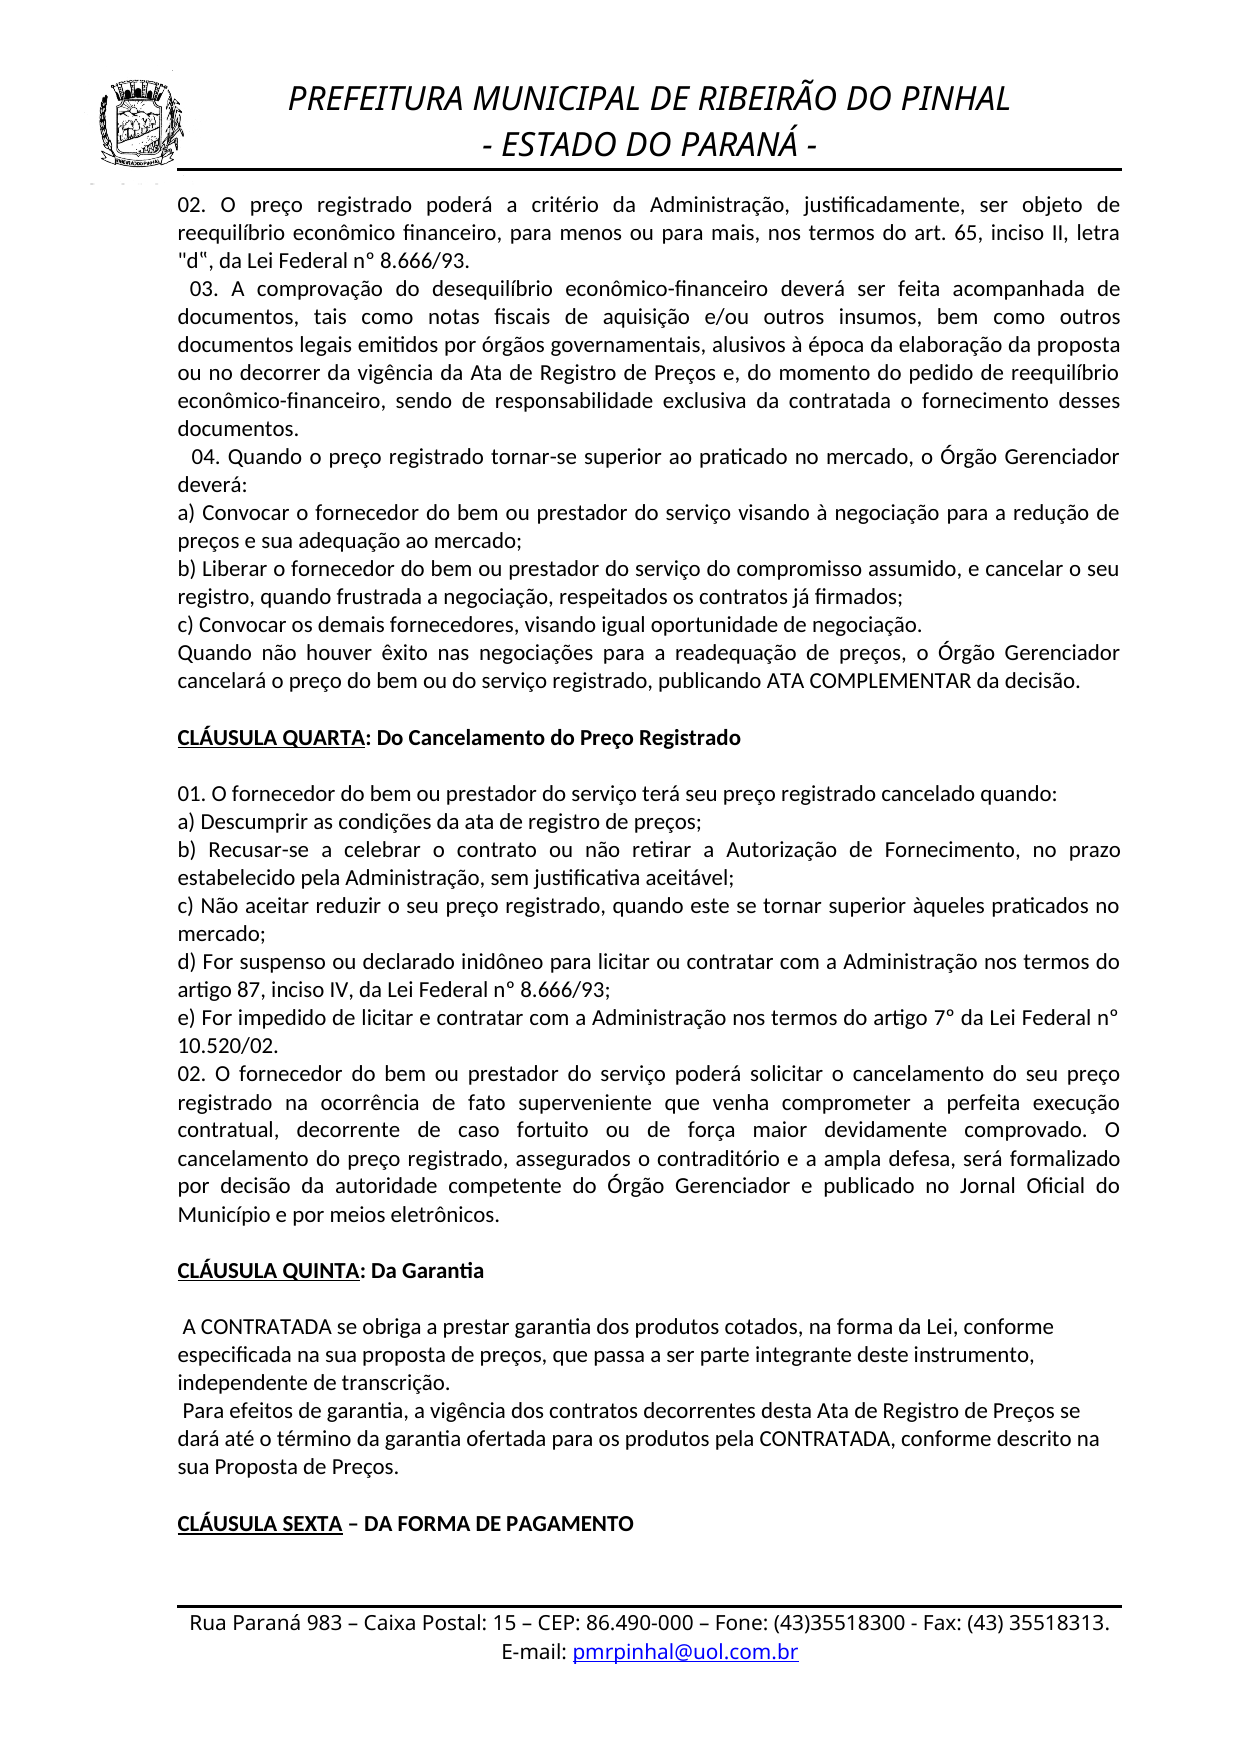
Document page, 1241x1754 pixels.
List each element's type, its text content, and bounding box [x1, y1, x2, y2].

text 02. O fornecedor do bem ou prestador do serviço poderá solicitar o cancelamento do seu preço registrado na ocorrência de fato superveniente que venha comprometer a perfeita execução contratual, decorrente de caso fortuito ou de força maior devidamente comprovado. O cancelamento do preço registrado, assegurados o contraditório e a ampla defesa, será formalizado por decisão da autoridade competente do Órgão Gerenciador e publicado no Jornal Oficial do Município e por meios eletrônicos. [177, 1059, 1122, 1228]
text CLÁUSULA QUARTA: Do Cancelamento do Preço Registrado [177, 723, 1122, 751]
text 01. O fornecedor do bem ou prestador do serviço terá seu preço registrado cancelado quando: [177, 779, 1122, 807]
text e) For impedido de licitar e contratar com a Administração nos termos do artigo 7º da Lei Federal nº 10.520/02. [177, 1003, 1122, 1059]
text 03. A comprovação do desequilíbrio econômico-financeiro deverá ser feita acompanhada de documentos, tais como notas fiscais de aquisição e/ou outros insumos, bem como outros documentos legais emitidos por órgãos governamentais, alusivos à época da elaboração da proposta ou no decorrer da vigência da Ata de Registro de Preços e, do momento do pedido de reequilíbrio econômico-financeiro, sendo de responsabilidade exclusiva da contratada o fornecimento desses documentos. [177, 274, 1122, 442]
text a) Convocar o fornecedor do bem ou prestador do serviço visando à negociação para a redução de preços e sua adequação ao mercado; [177, 498, 1122, 554]
text CLÁUSULA SEXTA – DA FORMA DE PAGAMENTO [177, 1509, 1122, 1537]
text 02. O preço registrado poderá a critério da Administração, justificadamente, ser objeto de reequilíbrio econômico financeiro, para menos ou para mais, nos termos do art. 65, inciso II, letra "d‟, da Lei Federal nº 8.666/93. [177, 190, 1122, 274]
text b) Liberar o fornecedor do bem ou prestador do serviço do compromisso assumido, e cancelar o seu registro, quando frustrada a negociação, respeitados os contratos já firmados; [177, 554, 1122, 611]
text CLÁUSULA QUINTA: Da Garantia [177, 1256, 1122, 1284]
text A CONTRATADA se obriga a prestar garantia dos produtos cotados, na forma da Lei, conforme especificada na sua proposta de preços, que passa a ser parte integrante deste instrumento, independente de transcrição. [177, 1312, 1122, 1396]
text c) Convocar os demais fornecedores, visando igual oportunidade de negociação. [177, 611, 1122, 638]
text a) Descumprir as condições da ata de registro de preços; [177, 807, 1122, 835]
picture [83, 65, 202, 185]
text Para efeitos de garantia, a vigência dos contratos decorrentes desta Ata de Registro de Preços se dará até o término da garantia ofertada para os produtos pela CONTRATADA, conforme descrito na sua Proposta de Preços. [177, 1396, 1122, 1480]
text 04. Quando o preço registrado tornar-se superior ao praticado no mercado, o Órgão Gerenciador deverá: [177, 442, 1122, 498]
text Quando não houver êxito nas negociações para a readequação de preços, o Órgão Gerenciador cancelará o preço do bem ou do serviço registrado, publicando ATA COMPLEMENTAR da decisão. [177, 638, 1122, 694]
text d) For suspenso ou declarado inidôneo para licitar ou contratar com a Administração nos termos do artigo 87, inciso IV, da Lei Federal nº 8.666/93; [177, 947, 1122, 1003]
text b) Recusar-se a celebrar o contrato ou não retirar a Autorização de Fornecimento, no prazo estabelecido pela Administração, sem justificativa aceitável; [177, 835, 1122, 891]
text c) Não aceitar reduzir o seu preço registrado, quando este se tornar superior àqueles praticados no mercado; [177, 891, 1122, 947]
